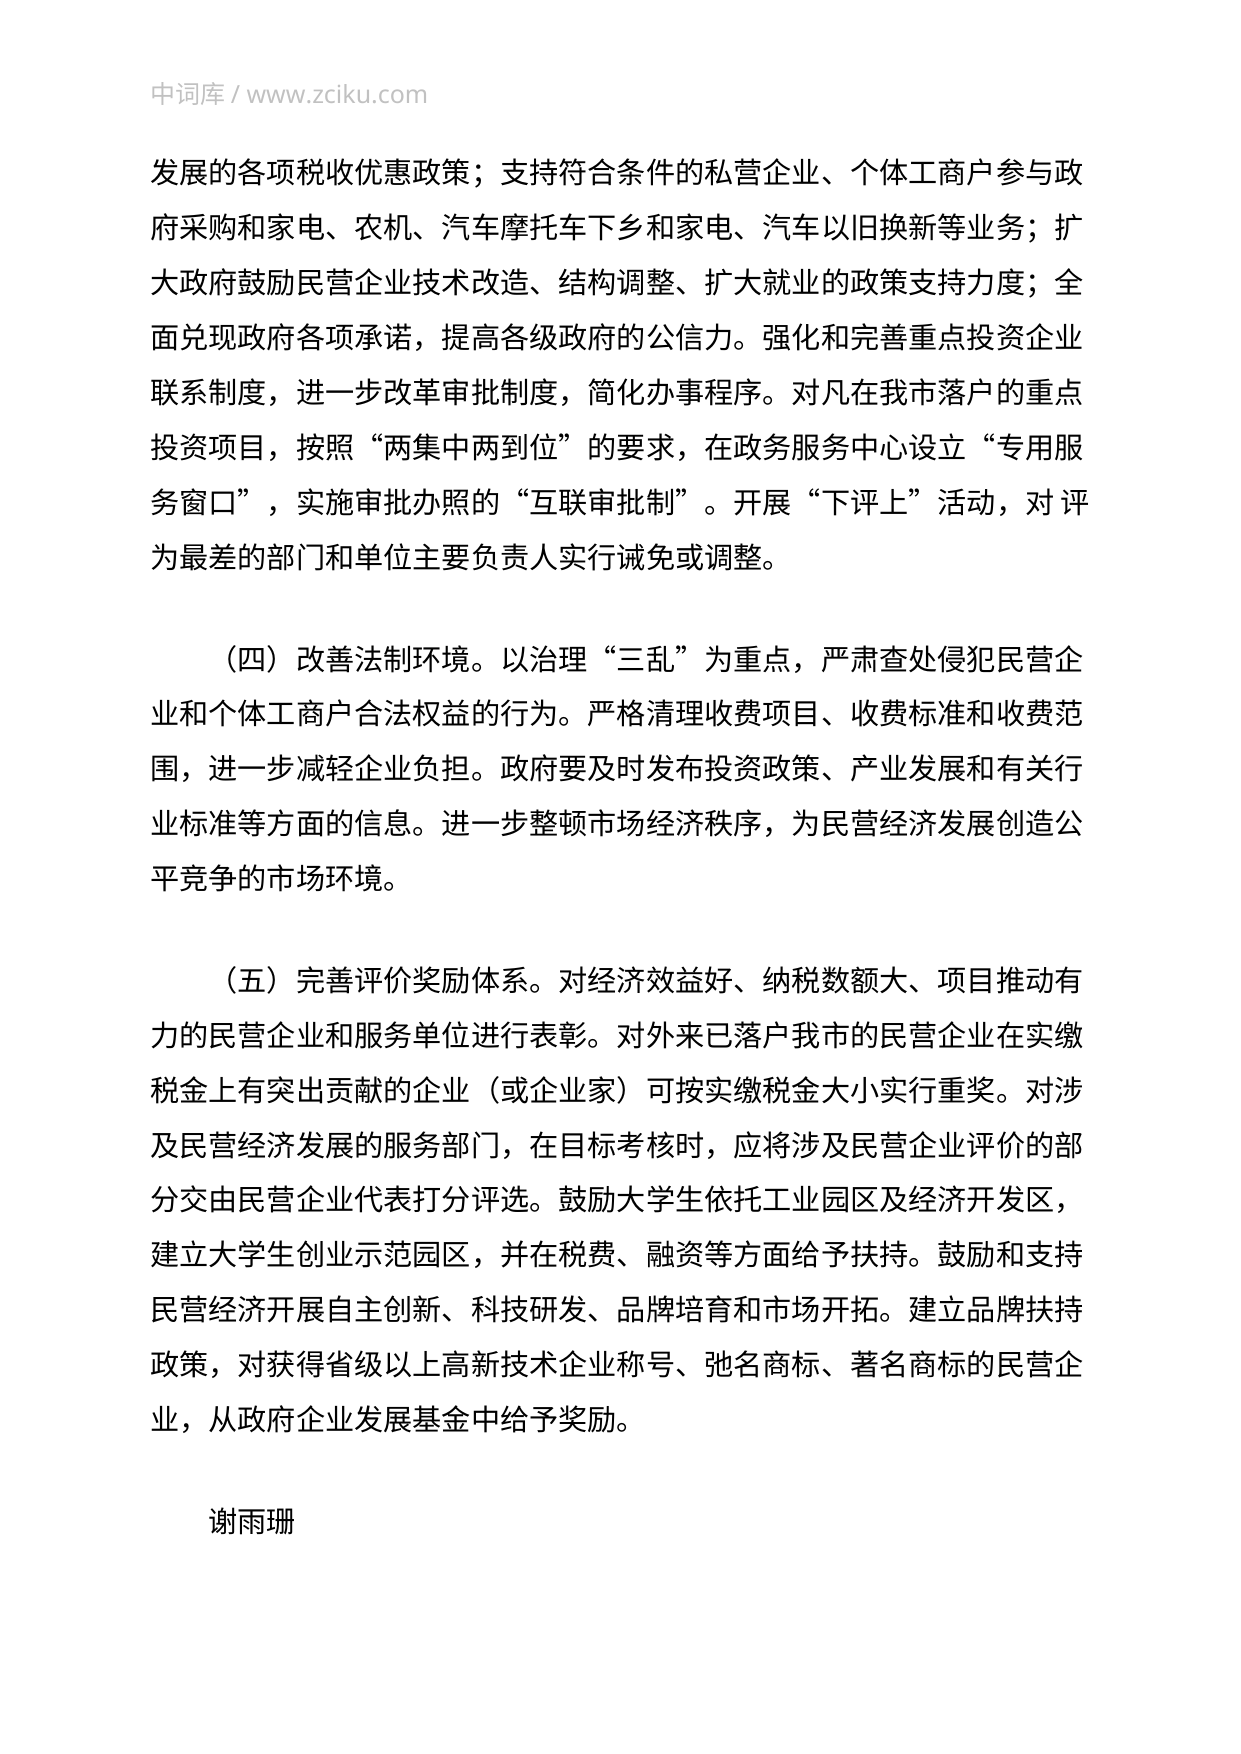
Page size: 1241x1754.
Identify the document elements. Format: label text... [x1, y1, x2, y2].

text 谢雨珊 [150, 1498, 1090, 1541]
text （五）完善评价奖励体系。对经济效益好、纳税数额大、项目推动有力的民营企业和服务单位进行表彰。对外来已落户我市的民营企业在实缴税金上有突出贡献的企业（或企业家）可按实缴税金大小实行重奖。对涉及民营经济发展的服务部门，在目标考核时，应将涉及民营企业评价的部分交由民营企业代表打分评选。鼓励大学生依托工业园区及经济开发区，建立大学生创业示范园区，并在税费、融资等方面给予扶持。鼓励和支持民营经济开展自主创新、科技研发、品牌培育和市场开拓。建立品牌扶持政策，对获得省级以上高新技术企业称号、弛名商标、著名商标的民营企业，从政府企业发展基金中给予奖励。 [150, 957, 1090, 1439]
text （四）改善法制环境。以治理“三乱”为重点，严肃查处侵犯民营企业和个体工商户合法权益的行为。严格清理收费项目、收费标准和收费范围，进一步减轻企业负担。政府要及时发布投资政策、产业发展和有关行业标准等方面的信息。进一步整顿市场经济秩序，为民营经济发展创造公平竞争的市场环境。 [150, 636, 1090, 898]
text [150, 150, 1090, 577]
